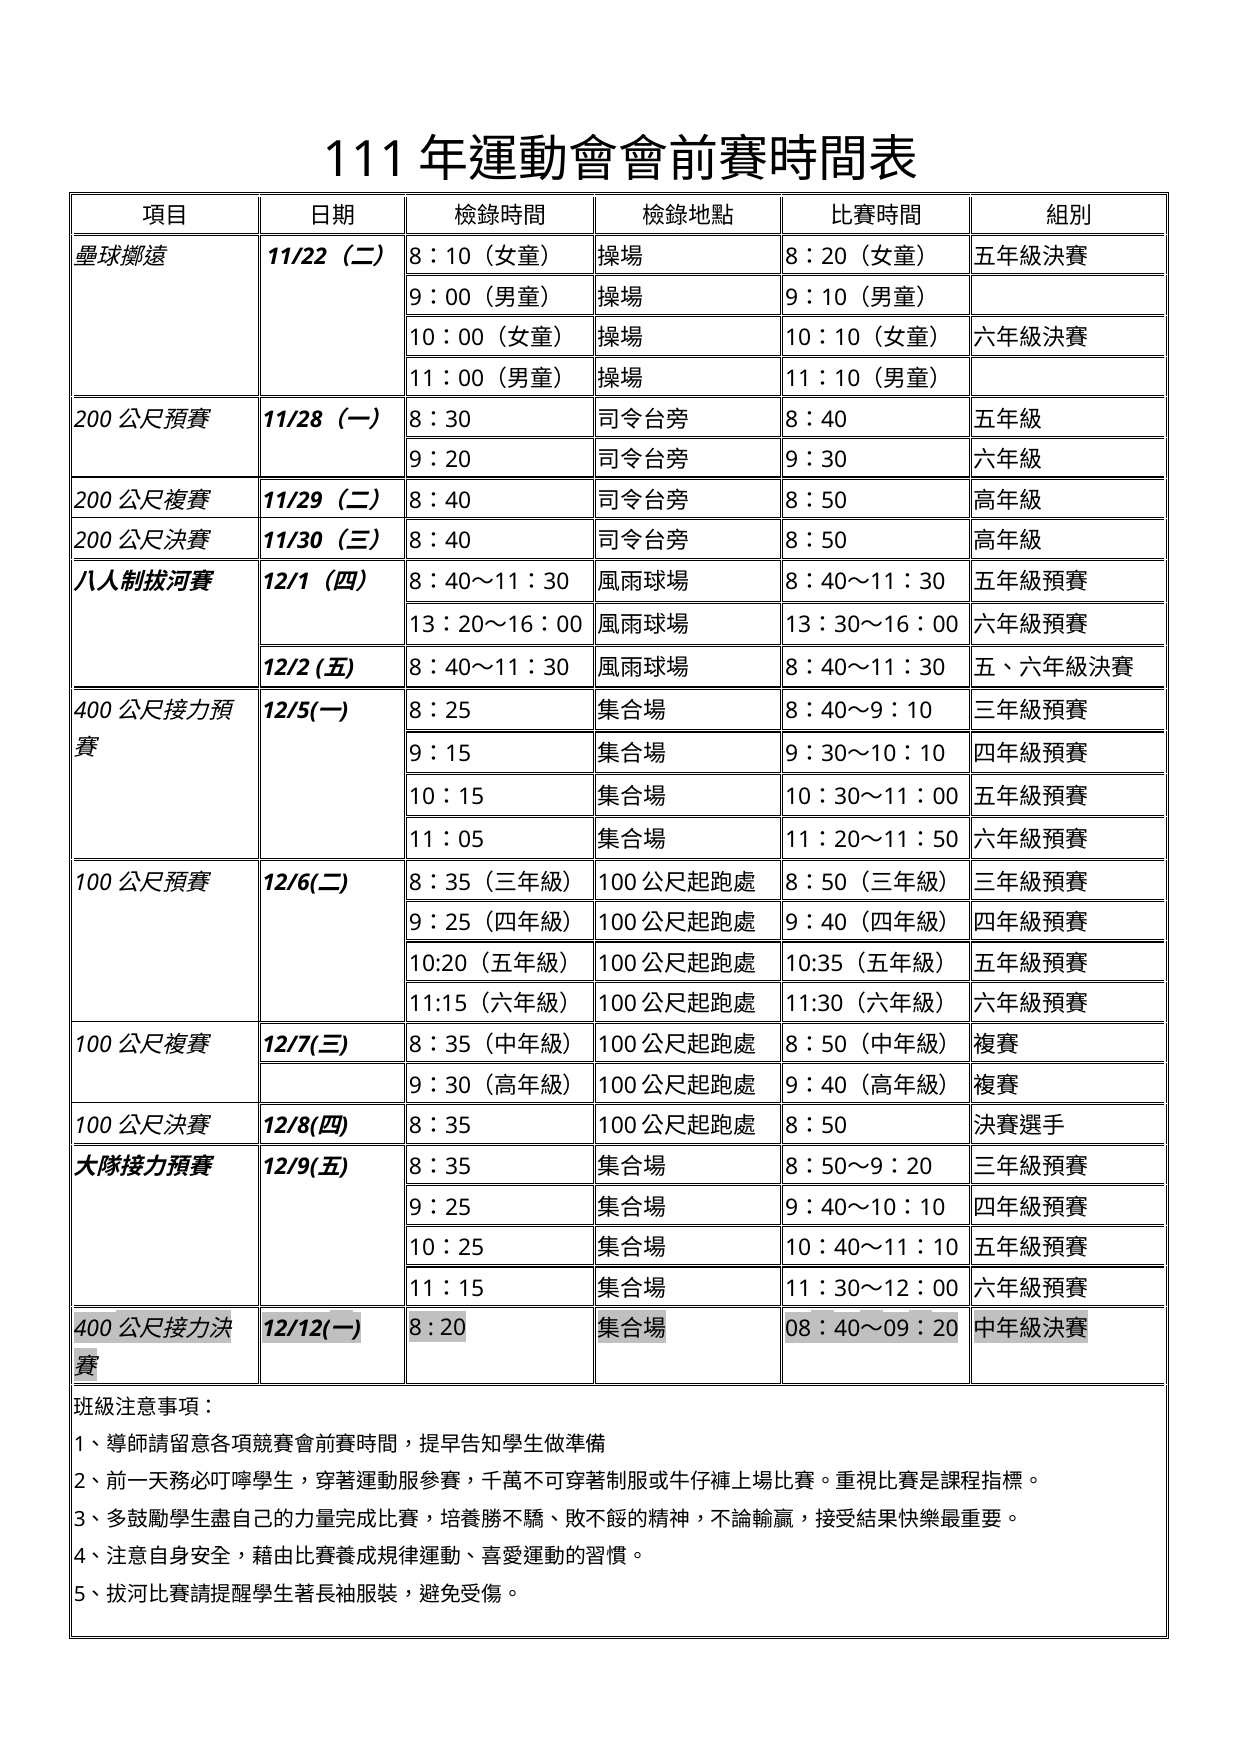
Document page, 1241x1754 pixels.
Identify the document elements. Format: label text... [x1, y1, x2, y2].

table_cell 12/2 (五) [261, 647, 404, 686]
table_cell 四年級預賽 [972, 899, 1166, 939]
table_cell 六年級預賽 [972, 601, 1166, 643]
table_cell 8 : 20 [407, 1308, 593, 1383]
table_cell 13：20～16：00 [407, 604, 593, 643]
table_cell [971, 273, 1168, 314]
table_cell 8：40～11：30 [783, 647, 969, 686]
table_cell 12/1（四） [261, 561, 404, 643]
table_cell 8：35 [407, 1105, 593, 1142]
table_cell 9：20 [407, 439, 593, 476]
table_cell 10:35（五年級） [783, 943, 969, 980]
table_cell 400公尺接力預賽 [72, 686, 258, 858]
table_cell 200公尺複賽 [72, 478, 258, 517]
table_cell 風雨球場 [596, 647, 780, 686]
table_cell 五年級 [971, 395, 1168, 436]
table_cell 三年級預賽 [971, 858, 1168, 899]
table_cell 8：40～11：30 [407, 561, 593, 601]
table_cell 9：40（四年級） [783, 902, 969, 939]
table_cell 10：40～11：10 [783, 1227, 969, 1264]
table_cell 200公尺預賽 [71, 395, 259, 476]
table_cell 操場 [596, 358, 780, 395]
table_cell 13：30～16：00 [783, 604, 969, 643]
table_cell 8：50（中年級） [783, 1024, 969, 1061]
table_cell 四年級預賽 [971, 1183, 1168, 1224]
table_cell 100公尺預賽 [71, 858, 259, 1021]
table_cell 11/30（三） [261, 518, 404, 558]
table_cell 9：30 [783, 439, 969, 476]
table_header 檢錄地點 [595, 193, 782, 233]
table_cell 100公尺起跑處 [596, 1105, 780, 1142]
table_cell 12/9(五) [261, 1146, 404, 1305]
table_cell 10：15 [407, 775, 593, 815]
table_cell 9：00（男童） [407, 276, 593, 314]
table_cell 集合場 [596, 1308, 780, 1383]
table_cell 壘球擲遠 [72, 233, 258, 395]
table_cell 中年級決賽 [971, 1305, 1168, 1383]
table_cell 五年級決賽 [972, 233, 1166, 273]
table_cell 六年級預賽 [971, 815, 1168, 858]
table_cell 8：20（女童） [783, 236, 969, 273]
table_cell 集合場 [596, 690, 780, 729]
table_cell 11:15（六年級） [407, 983, 593, 1021]
table_cell 風雨球場 [596, 561, 780, 601]
table_cell 集合場 [596, 733, 780, 772]
table_cell 五年級預賽 [972, 1224, 1166, 1264]
table_cell 六年級預賽 [971, 980, 1168, 1021]
table_cell 100公尺起跑處 [596, 983, 780, 1021]
table_cell 9：10（男童） [783, 276, 969, 314]
table_cell 風雨球場 [596, 604, 780, 643]
table_cell 9：15 [407, 733, 593, 772]
table_cell [972, 355, 1166, 395]
table_cell 10：10（女童） [783, 317, 969, 354]
table_cell 8：50（三年級） [783, 861, 969, 899]
table_cell 11：00（男童） [407, 358, 593, 395]
table_cell 集合場 [596, 1268, 780, 1305]
table_cell 8：35（中年級） [407, 1024, 593, 1061]
table_cell 10：25 [407, 1227, 593, 1264]
table_cell 三年級預賽 [972, 686, 1166, 729]
table_header 比賽時間 [782, 193, 971, 233]
table_header 組別 [971, 195, 1166, 233]
table_cell 集合場 [596, 1146, 780, 1183]
table_cell 複賽 [972, 1021, 1166, 1061]
table_cell 8：40 [407, 480, 593, 517]
text 111年運動會會前賽時間表 [71, 117, 1169, 192]
table_cell 11:30（六年級） [783, 983, 969, 1021]
table_cell 8：25 [407, 690, 593, 729]
table_cell 8：40～11：30 [407, 647, 593, 686]
table_cell 六年級 [972, 436, 1166, 476]
table_cell 12/8(四) [261, 1105, 404, 1142]
table_cell 八人制拔河賽 [72, 558, 258, 686]
table_cell 司令台旁 [596, 480, 780, 517]
table_header 檢錄時間 [406, 195, 594, 233]
table_cell 六年級預賽 [971, 1264, 1168, 1305]
table_cell 8：40 [783, 398, 969, 436]
table_cell 11/28（一） [261, 398, 404, 476]
table_cell 高年級 [972, 476, 1166, 517]
table_cell 11/22（二） [261, 236, 404, 395]
table_cell 司令台旁 [596, 439, 780, 476]
table_cell 11：30～12：00 [783, 1268, 969, 1305]
table_cell 400公尺接力決賽 [71, 1305, 259, 1383]
table_cell 8：50 [783, 480, 969, 517]
table_cell 8：50～9：20 [783, 1146, 969, 1183]
table_cell 9：40（高年級） [783, 1064, 969, 1102]
table_cell 高年級 [971, 517, 1168, 558]
table_cell 8：40～9：10 [783, 690, 969, 729]
table_cell 9：30（高年級） [407, 1064, 593, 1102]
table_cell 8：50 [783, 1105, 969, 1142]
table_cell 三年級預賽 [972, 1143, 1166, 1183]
table_cell 司令台旁 [596, 520, 780, 558]
table_cell 8：30 [407, 398, 593, 436]
table_cell 11：10（男童） [783, 358, 969, 395]
table_cell 集合場 [596, 1227, 780, 1264]
table_cell 10：30～11：00 [783, 775, 969, 815]
table_cell 100公尺起跑處 [596, 902, 780, 939]
table_cell 100公尺起跑處 [596, 1064, 780, 1102]
table_cell 集合場 [596, 775, 780, 815]
table_cell 五年級預賽 [971, 772, 1168, 815]
table_cell 100公尺起跑處 [596, 861, 780, 899]
table_cell 集合場 [596, 818, 780, 858]
table_cell 11/29（二） [261, 480, 404, 517]
table_cell 9：25（四年級） [407, 902, 593, 939]
table_cell 12/6(二) [261, 861, 404, 1021]
table_cell 大隊接力預賽 [72, 1143, 258, 1305]
table_cell 200公尺決賽 [72, 518, 258, 558]
table_cell 8：10（女童） [407, 236, 593, 273]
table_cell 12/5(一) [261, 690, 404, 858]
table_cell 操場 [596, 317, 780, 354]
table_cell 8：35 [407, 1146, 593, 1183]
table_cell 操場 [596, 236, 780, 273]
table_cell 9：25 [407, 1186, 593, 1224]
table_cell 複賽 [971, 1061, 1168, 1102]
table_cell 11：20～11：50 [783, 818, 969, 858]
table_cell 司令台旁 [596, 398, 780, 436]
table_cell 8：40 [407, 520, 593, 558]
table_cell 五、六年級決賽 [972, 644, 1166, 686]
table_cell 100公尺決賽 [72, 1103, 258, 1142]
table_cell 9：40～10：10 [783, 1186, 969, 1224]
table_cell 10:20（五年級） [407, 943, 593, 980]
table_cell 集合場 [596, 1186, 780, 1224]
table_cell 8：50 [783, 520, 969, 558]
table_cell 班級注意事項： 1、導師請留意各項競賽會前賽時間，提早告知學生做準備 2、前一天務必叮嚀學生，穿著運動服參賽，千萬不可穿著制服或牛仔褲上場比賽。重視比賽是課程指標。 3、多鼓勵學生盡自己的力量完成比賽，培養勝不驕、敗不餒的精神，不論輸贏，接受結果快樂最重要。 4、注意自身安全，藉由比賽養成規律運動、喜愛運動的習慣。 5、拔河比賽請提醒學生著長袖服裝，避免受傷。 [71, 1383, 1168, 1636]
table_header 項目 [72, 195, 259, 233]
table_cell 11：15 [407, 1268, 593, 1305]
table_cell 12/12(一) [261, 1308, 404, 1383]
table_cell 8：40～11：30 [783, 561, 969, 601]
table_cell 9：30～10：10 [783, 733, 969, 772]
table_cell 操場 [596, 276, 780, 314]
table_cell 六年級決賽 [971, 314, 1168, 354]
table_cell 五年級預賽 [972, 558, 1166, 601]
table_cell 五年級預賽 [971, 939, 1168, 980]
table_cell 11：05 [407, 818, 593, 858]
table_cell 8：35（三年級） [407, 861, 593, 899]
table_cell 10：00（女童） [407, 317, 593, 354]
table_cell 100公尺複賽 [72, 1022, 258, 1102]
table_cell 四年級預賽 [971, 729, 1168, 772]
table_cell 100公尺起跑處 [596, 1024, 780, 1061]
table_header 日期 [259, 193, 406, 233]
table_cell 08：40～09：20 [783, 1308, 969, 1383]
table_cell [261, 1064, 404, 1102]
table_cell 決賽選手 [972, 1102, 1166, 1142]
table_cell 100公尺起跑處 [596, 943, 780, 980]
table_cell 12/7(三) [261, 1024, 404, 1061]
